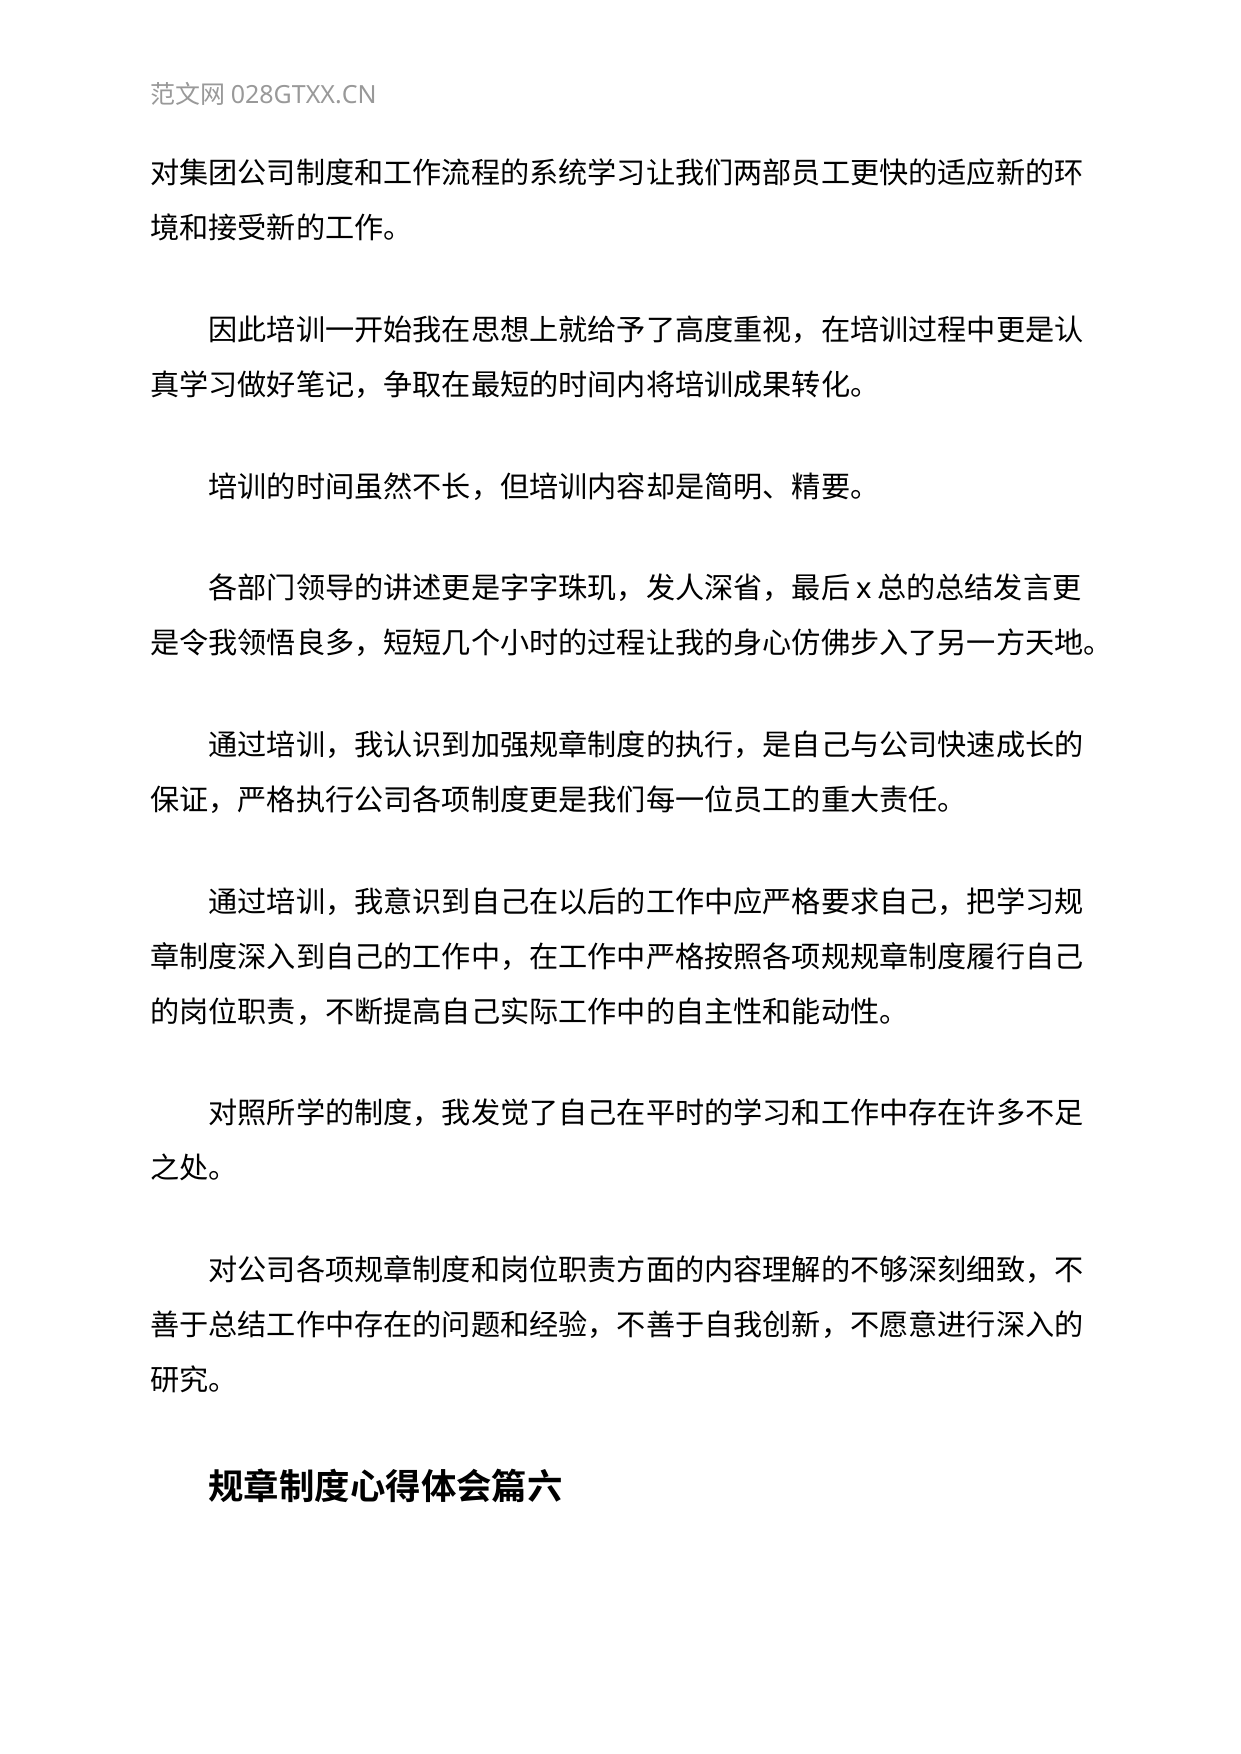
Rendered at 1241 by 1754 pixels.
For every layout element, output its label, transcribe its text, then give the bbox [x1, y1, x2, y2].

text 对照所学的制度，我发觉了自己在平时的学习和工作中存在许多不足之处。 [150, 1090, 1090, 1187]
text 对公司各项规章制度和岗位职责方面的内容理解的不够深刻细致，不善于总结工作中存在的问题和经验，不善于自我创新，不愿意进行深入的研究。 [150, 1247, 1090, 1399]
text 各部门领导的讲述更是字字珠玑，发人深省，最后x总的总结发言更是令我领悟良多，短短几个小时的过程让我的身心仿佛步入了另一方天地。 [150, 565, 1090, 662]
text 通过培训，我认识到加强规章制度的执行，是自己与公司快速成长的保证，严格执行公司各项制度更是我们每一位员工的重大责任。 [150, 722, 1090, 819]
text 通过培训，我意识到自己在以后的工作中应严格要求自己，把学习规章制度深入到自己的工作中，在工作中严格按照各项规规章制度履行自己的岗位职责，不断提高自己实际工作中的自主性和能动性。 [150, 878, 1090, 1031]
text 培训的时间虽然不长，但培训内容却是简明、精要。 [150, 463, 1090, 506]
text 因此培训一开始我在思想上就给予了高度重视，在培训过程中更是认真学习做好笔记，争取在最短的时间内将培训成果转化。 [150, 307, 1090, 404]
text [150, 150, 1090, 247]
text 规章制度心得体会篇六 [150, 1458, 1090, 1509]
